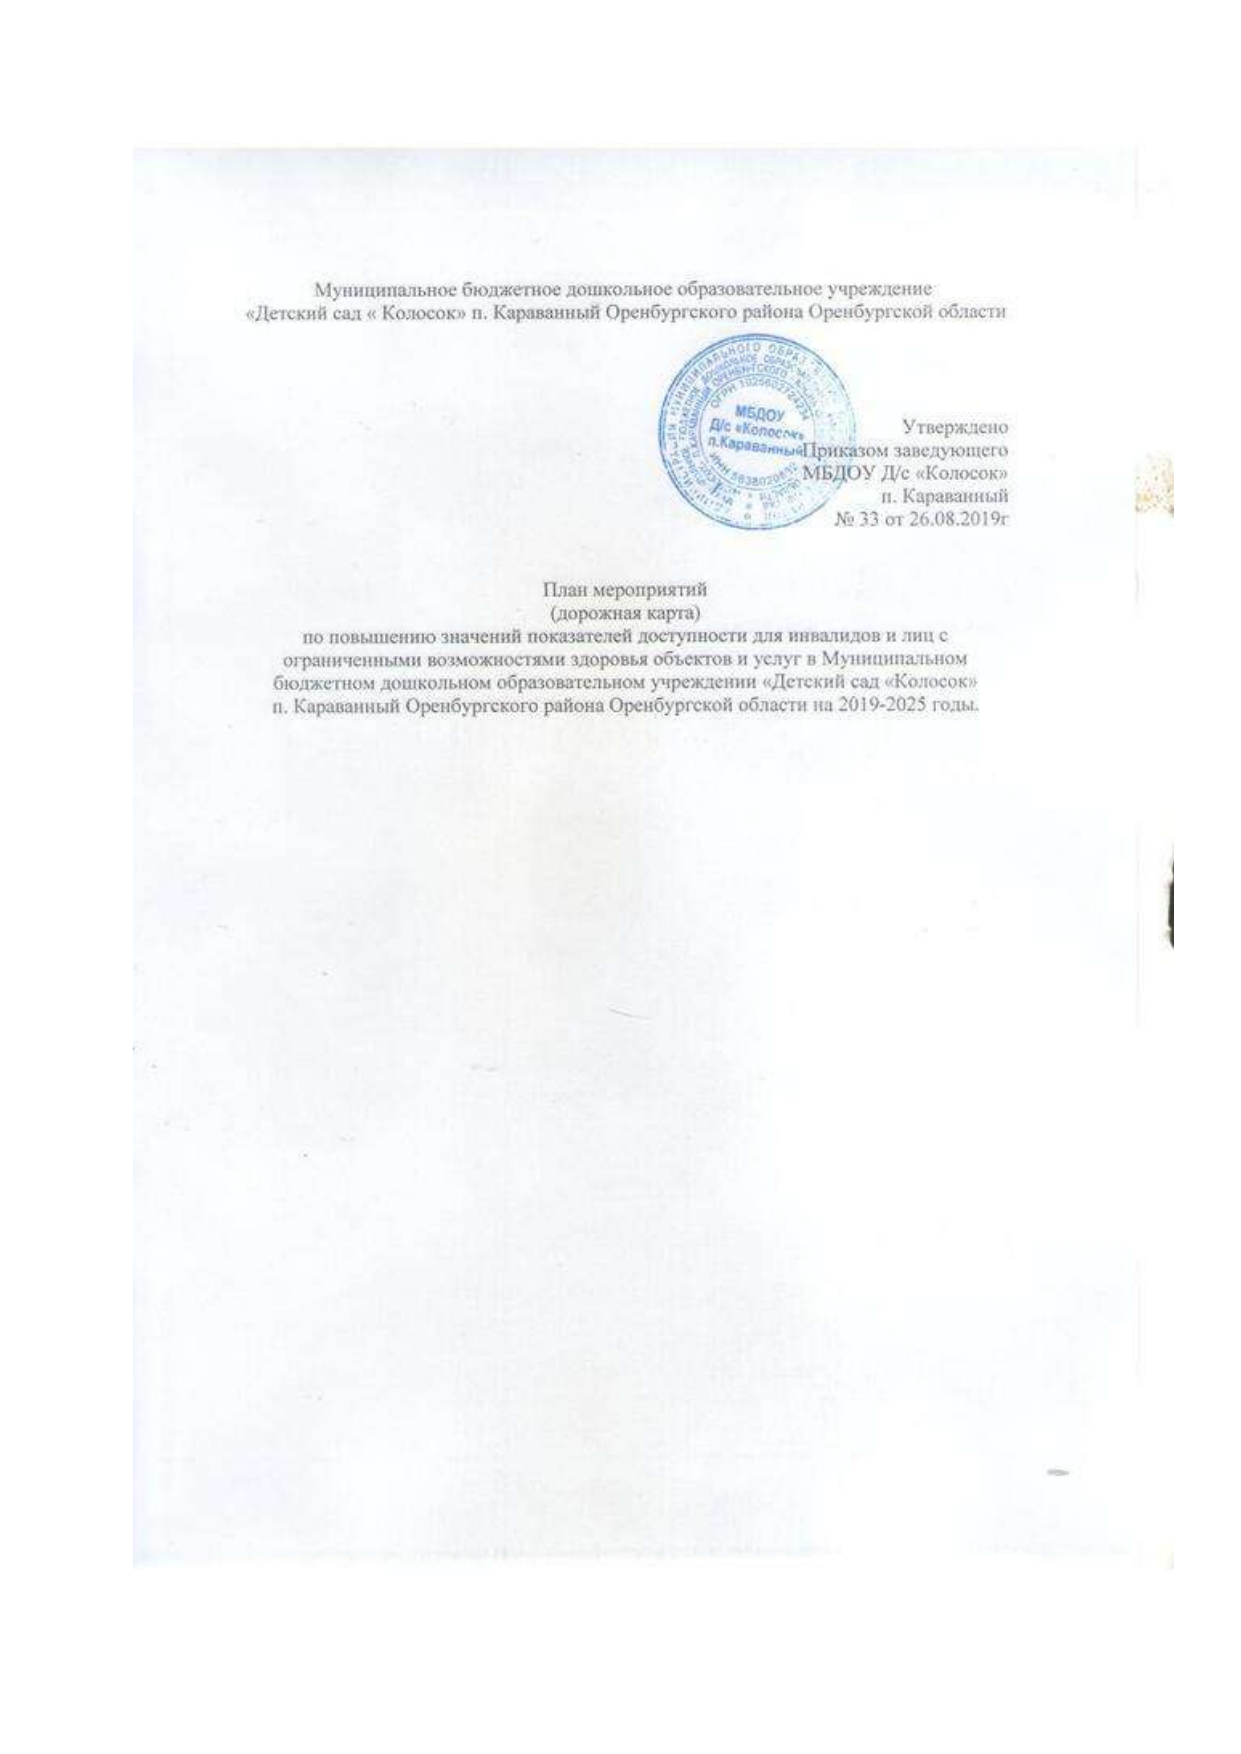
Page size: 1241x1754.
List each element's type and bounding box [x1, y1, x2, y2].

picture [132, 143, 1174, 1574]
